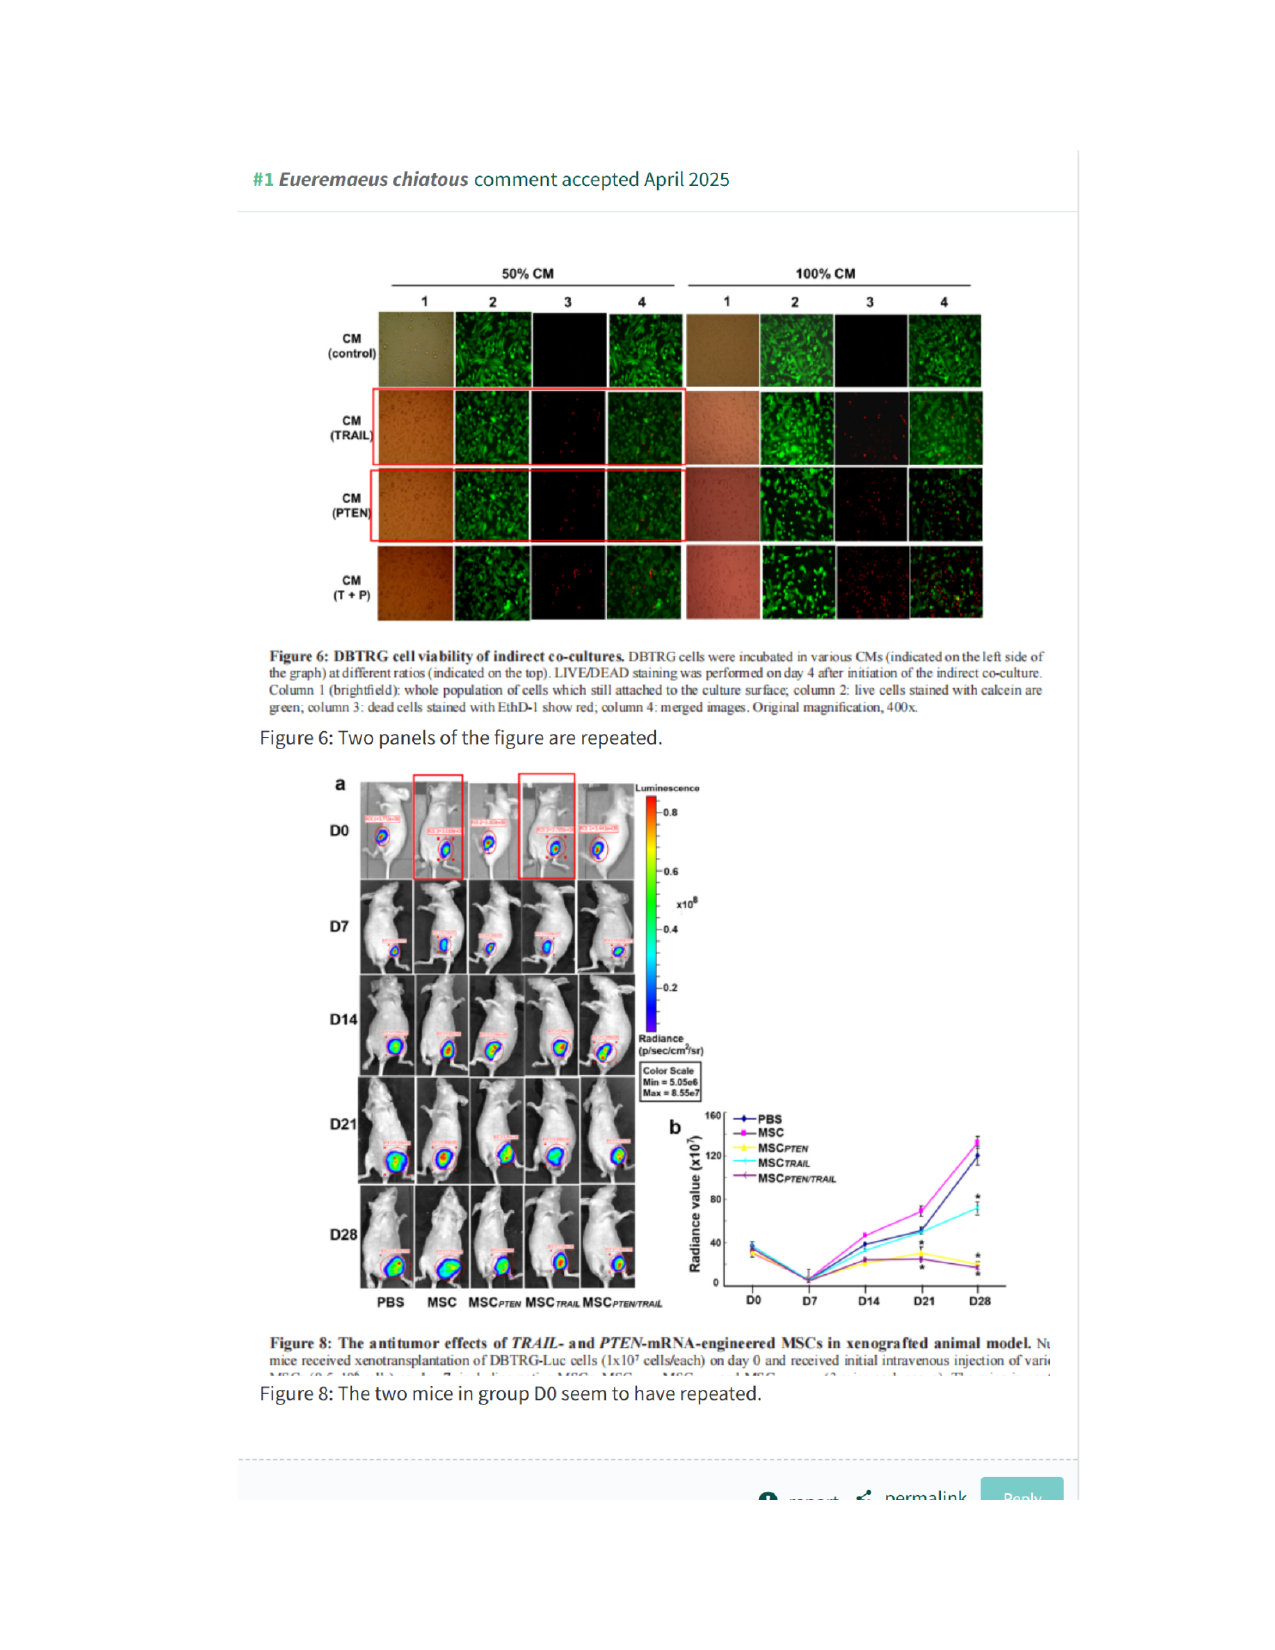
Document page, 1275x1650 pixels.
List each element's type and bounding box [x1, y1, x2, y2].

picture [237, 150, 1080, 1500]
